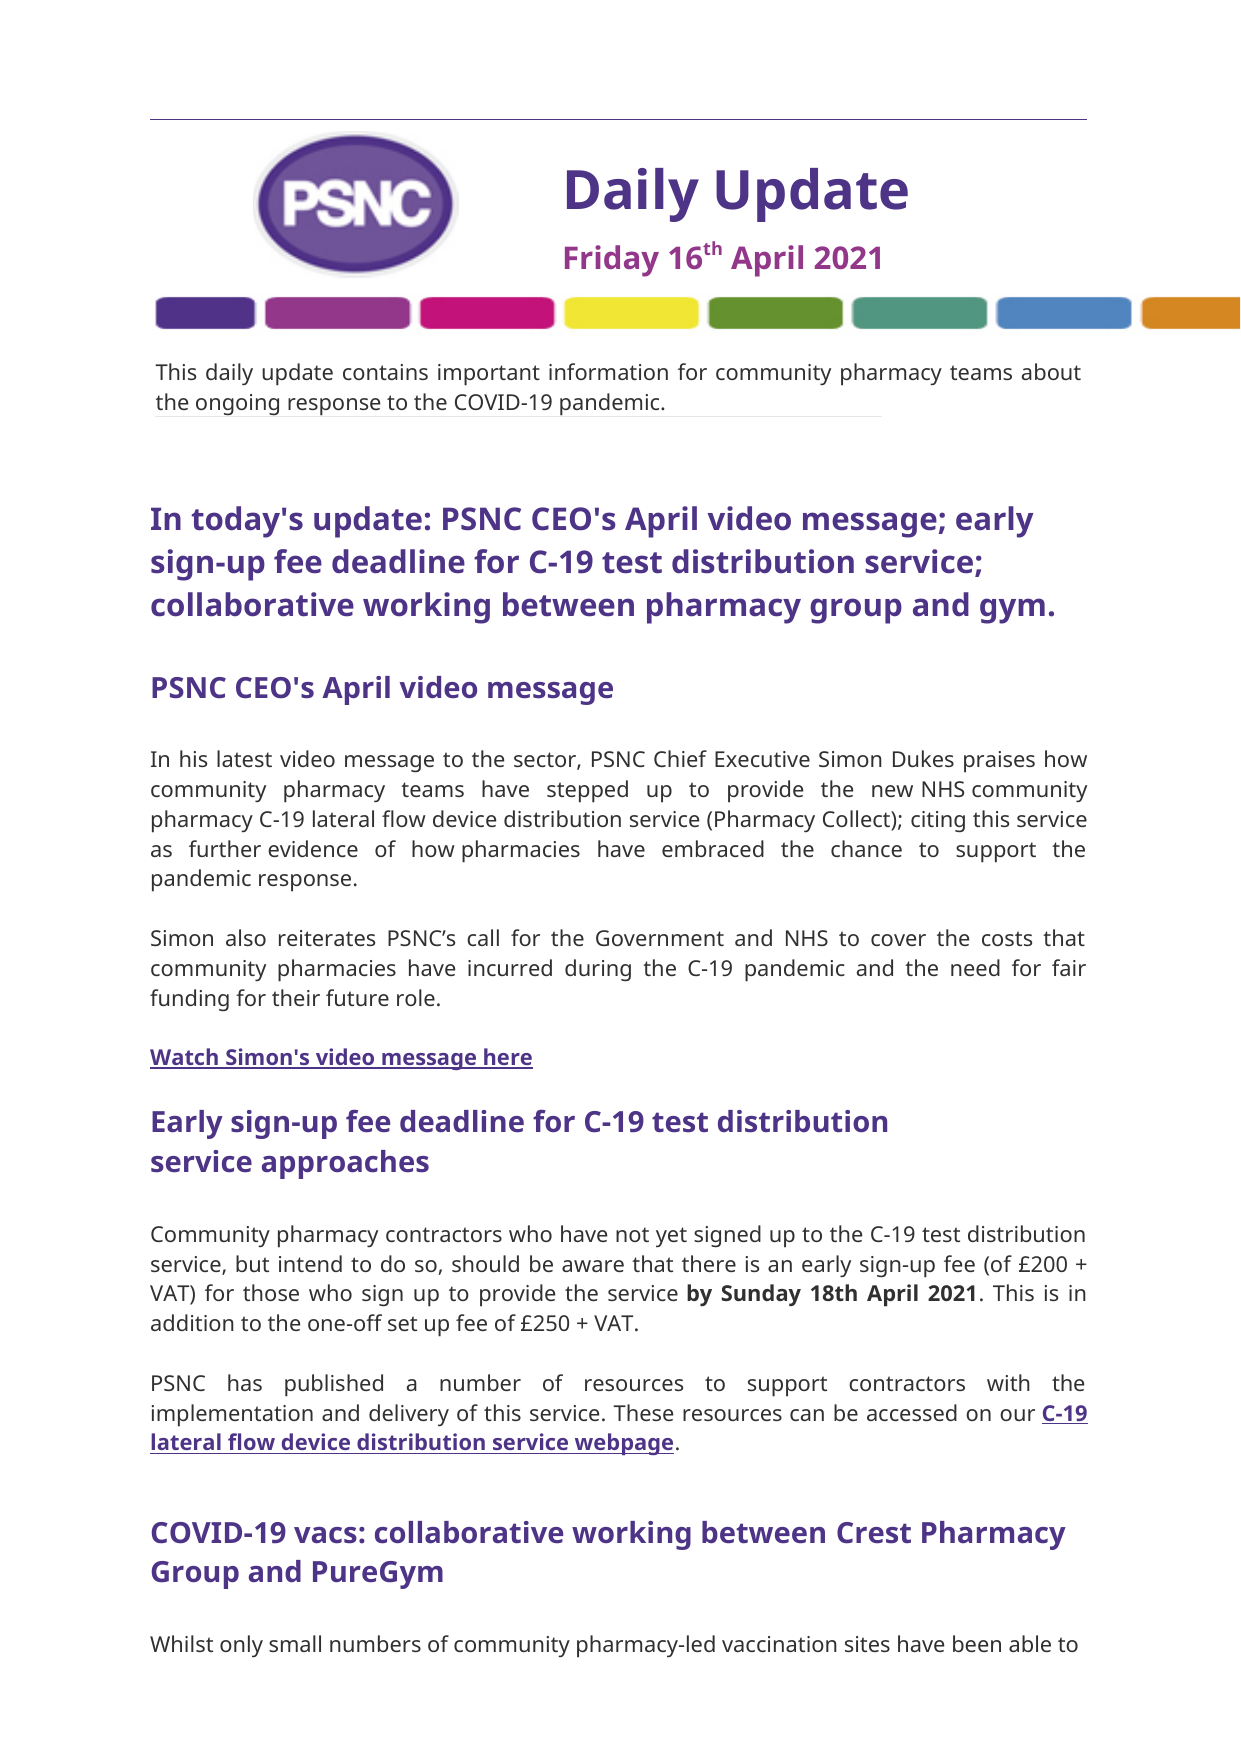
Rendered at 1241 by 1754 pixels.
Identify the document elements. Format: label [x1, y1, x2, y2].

picture [150, 289, 1241, 336]
table_cell [150, 336, 1089, 1659]
picture [253, 131, 459, 278]
